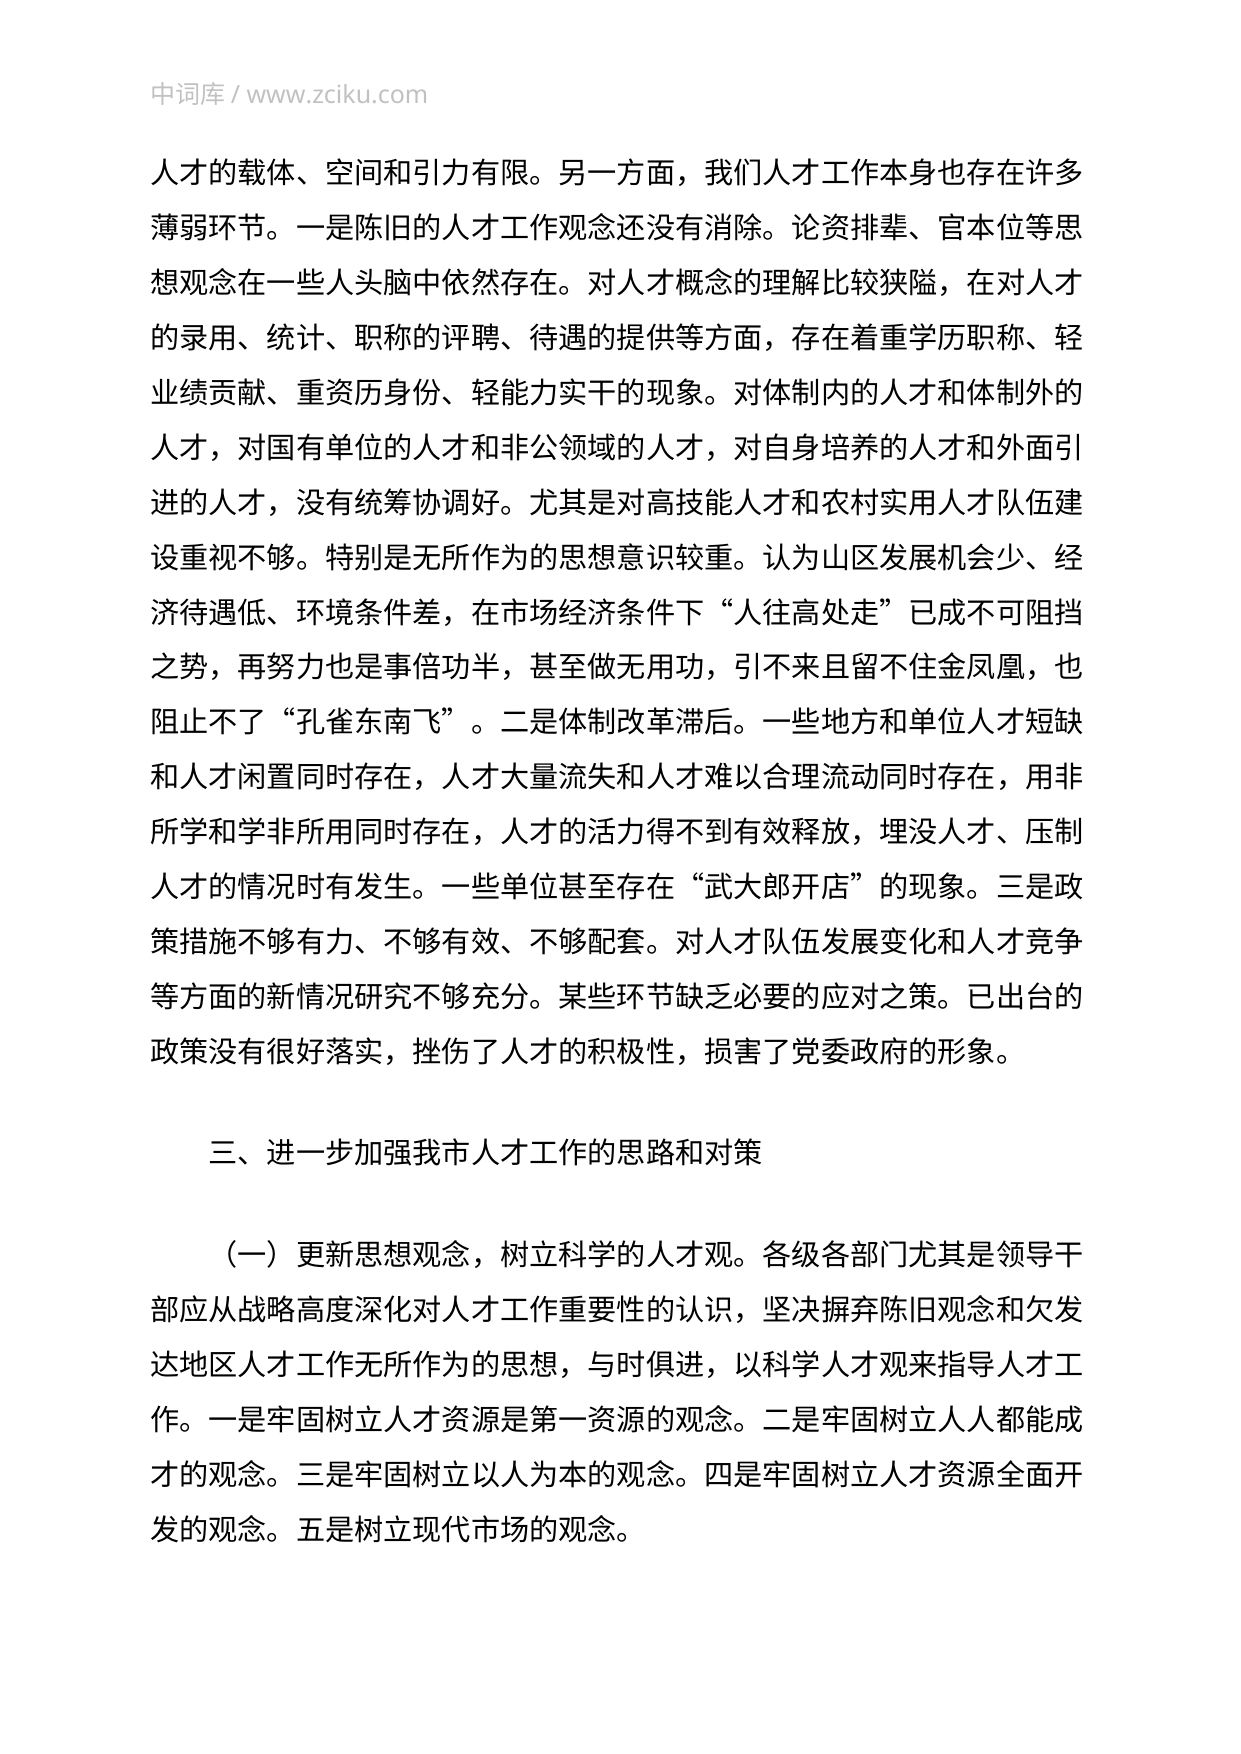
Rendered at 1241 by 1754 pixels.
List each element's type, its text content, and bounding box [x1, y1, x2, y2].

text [150, 150, 1090, 1071]
text 三、进一步加强我市人才工作的思路和对策 [150, 1130, 1090, 1172]
text （一）更新思想观念，树立科学的人才观。各级各部门尤其是领导干部应从战略高度深化对人才工作重要性的认识，坚决摒弃陈旧观念和欠发达地区人才工作无所作为的思想，与时俱进，以科学人才观来指导人才工作。一是牢固树立人才资源是第一资源的观念。二是牢固树立人人都能成才的观念。三是牢固树立以人为本的观念。四是牢固树立人才资源全面开发的观念。五是树立现代市场的观念。 [150, 1232, 1090, 1549]
